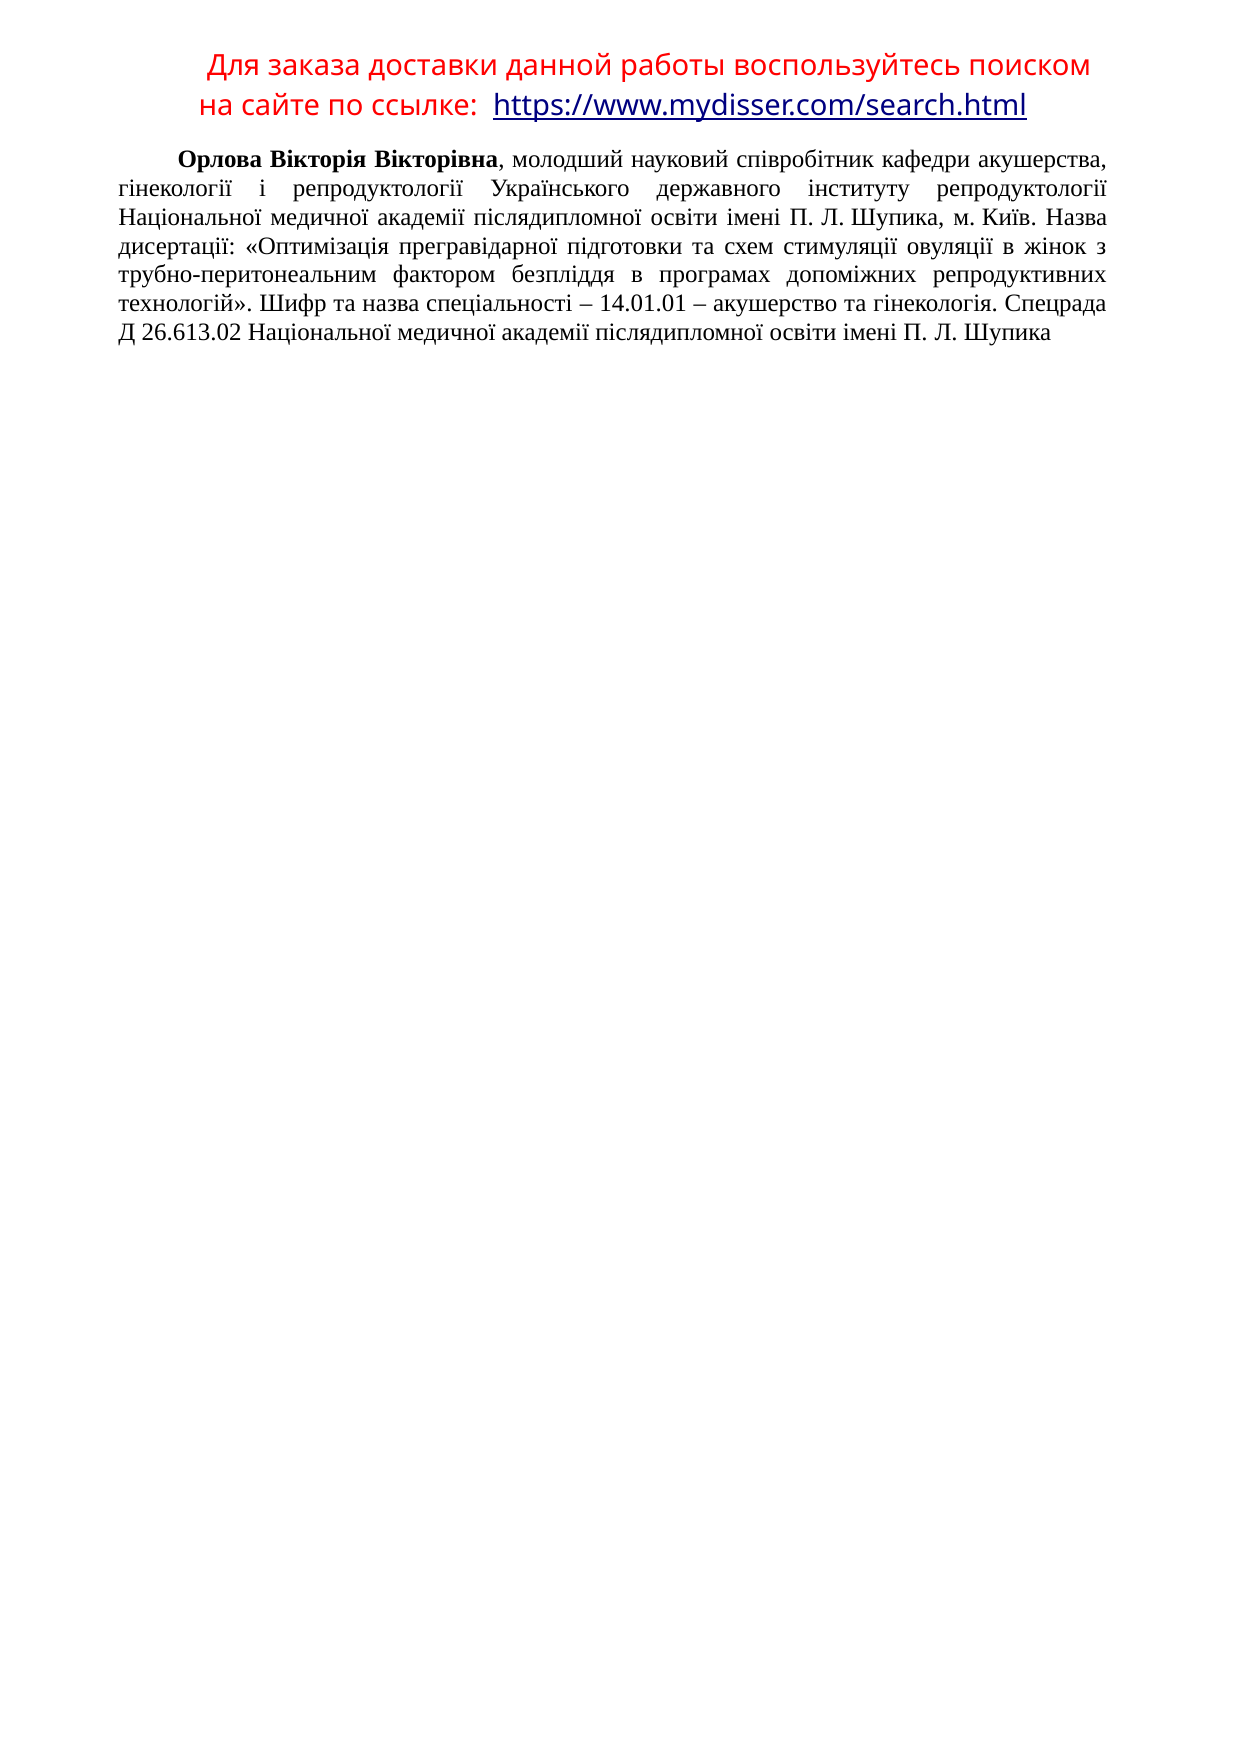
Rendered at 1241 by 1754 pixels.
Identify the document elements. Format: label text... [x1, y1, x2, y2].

text Орлова Вікторія Вікторівна, молодший науковий співробітник кафедри акушерства, гінекології і репродуктології Українського державного інституту репродуктології Національної медичної академії післядипломної освіти імені П. Л. Шупика, м. Київ. Назва дисертації: «Оптимізація прегравідарної підготовки та схем стимуляції овуляції в жінок з трубно-перитонеальним фактором безпліддя в програмах допоміжних репродуктивних технологій». Шифр та назва спеціальності – 14.01.01 – акушерство та гінекологія. Спецрада Д 26.613.02 Національної медичної академії післядипломної освіти імені П. Л. Шупика [118, 144, 1107, 346]
